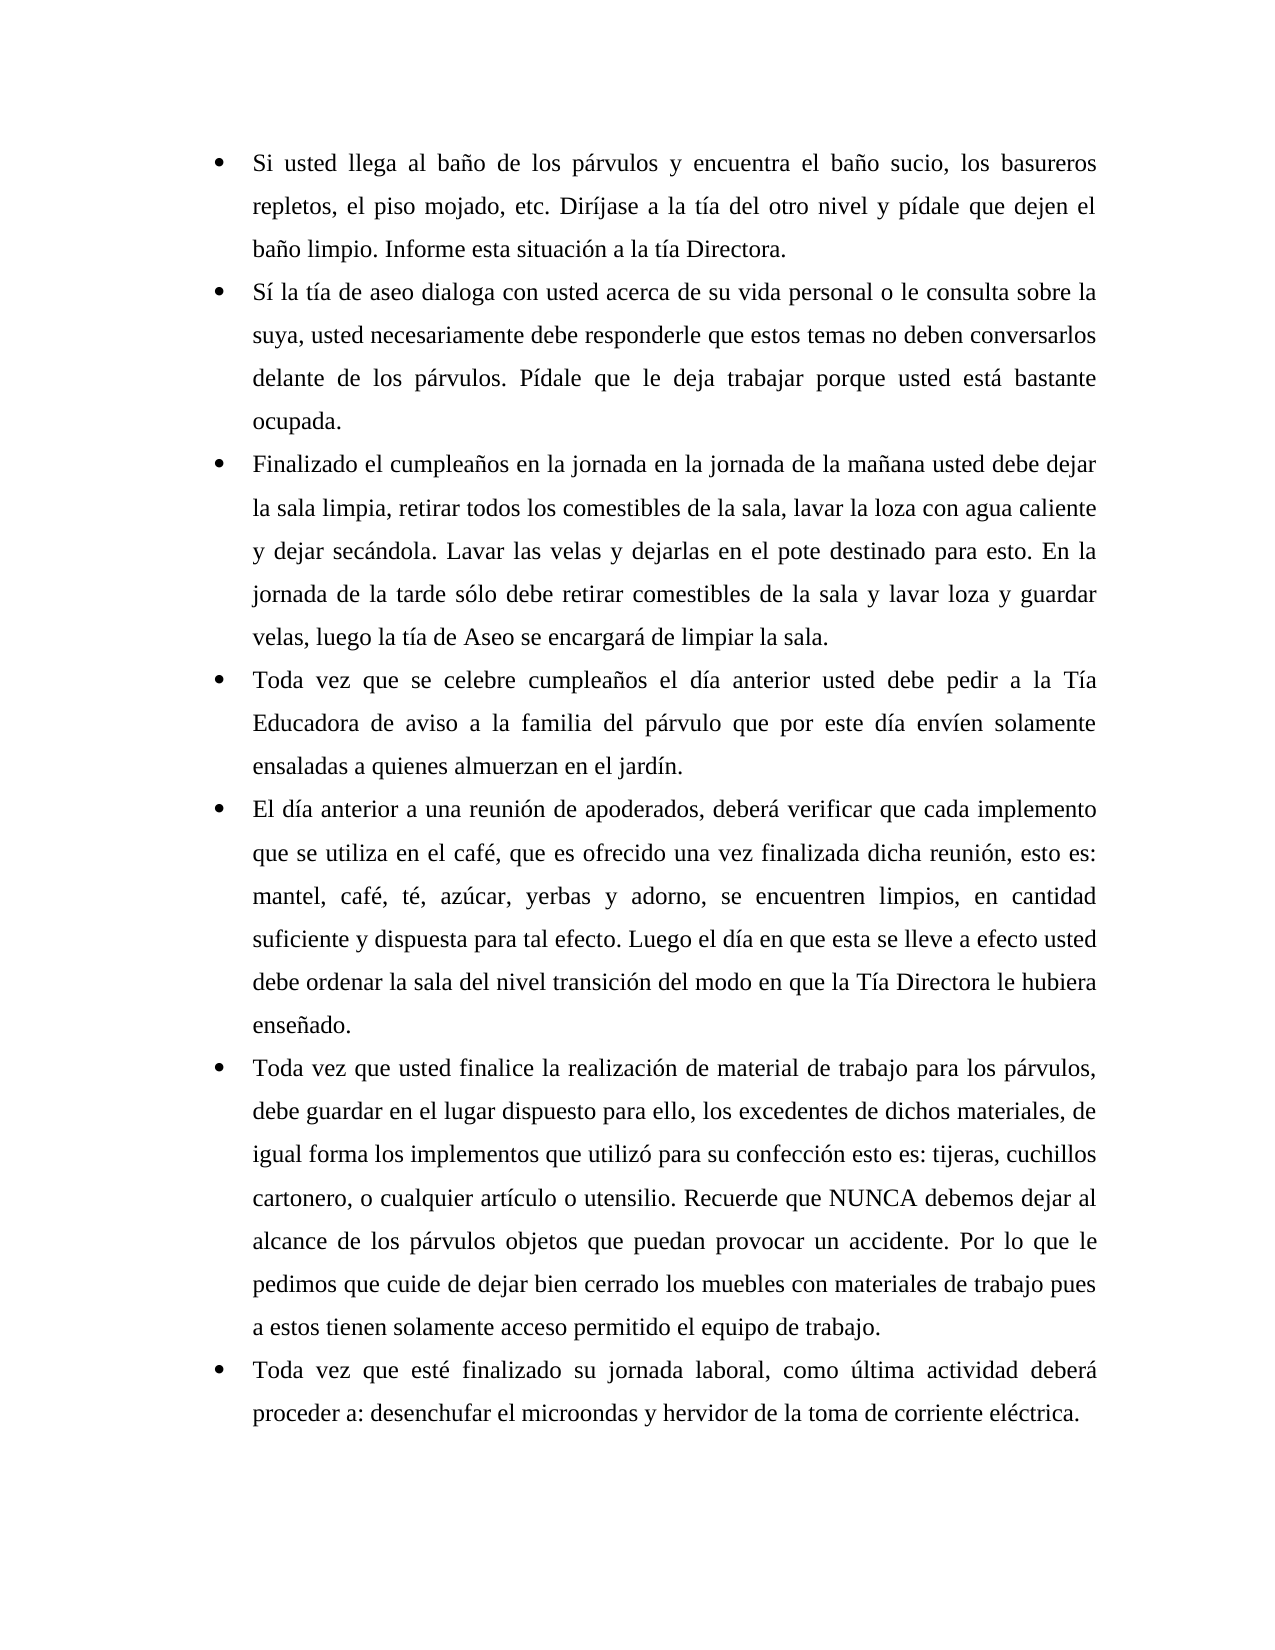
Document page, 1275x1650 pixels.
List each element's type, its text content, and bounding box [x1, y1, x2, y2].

list Sí la tía de aseo dialoga con usted acerca de su vida personal o le consulta sobre la suya, usted necesariamente debe responderle que estos temas no deben conversarlos delante de los párvulos. Pídale que le deja trabajar porque usted está bastante ocupada. [215, 277, 1098, 435]
list Toda vez que esté finalizado su jornada laboral, como última actividad deberá proceder a: desenchufar el microondas y hervidor de la toma de corriente eléctrica. [215, 1355, 1098, 1427]
list Finalizado el cumpleaños en la jornada en la jornada de la mañana usted debe dejar la sala limpia, retirar todos los comestibles de la sala, lavar la loza con agua caliente y dejar secándola. Lavar las velas y dejarlas en el pote destinado para esto. En la jornada de la tarde sólo debe retirar comestibles de la sala y lavar loza y guardar velas, luego la tía de Aseo se encargará de limpiar la sala. [215, 449, 1098, 651]
list Toda vez que usted finalice la realización de material de trabajo para los párvulos, debe guardar en el lugar dispuesto para ello, los excedentes de dichos materiales, de igual forma los implementos que utilizó para su confección esto es: tijeras, cuchillos cartonero, o cualquier artículo o utensilio. Recuerde que NUNCA debemos dejar al alcance de los párvulos objetos que puedan provocar un accidente. Por lo que le pedimos que cuide de dejar bien cerrado los muebles con materiales de trabajo pues a estos tienen solamente acceso permitido el equipo de trabajo. [215, 1053, 1098, 1341]
list El día anterior a una reunión de apoderados, deberá verificar que cada implemento que se utiliza en el café, que es ofrecido una vez finalizada dicha reunión, esto es: mantel, café, té, azúcar, yerbas y adorno, se encuentren limpios, en cantidad suficiente y dispuesta para tal efecto. Luego el día en que esta se lleve a efecto usted debe ordenar la sala del nivel transición del modo en que la Tía Directora le hubiera enseñado. [215, 794, 1098, 1039]
list Si usted llega al baño de los párvulos y encuentra el baño sucio, los basureros repletos, el piso mojado, etc. Diríjase a la tía del otro nivel y pídale que dejen el baño limpio. Informe esta situación a la tía Directora. [215, 148, 1098, 263]
list Toda vez que se celebre cumpleaños el día anterior usted debe pedir a la Tía Educadora de aviso a la familia del párvulo que por este día envíen solamente ensaladas a quienes almuerzan en el jardín. [215, 665, 1098, 780]
